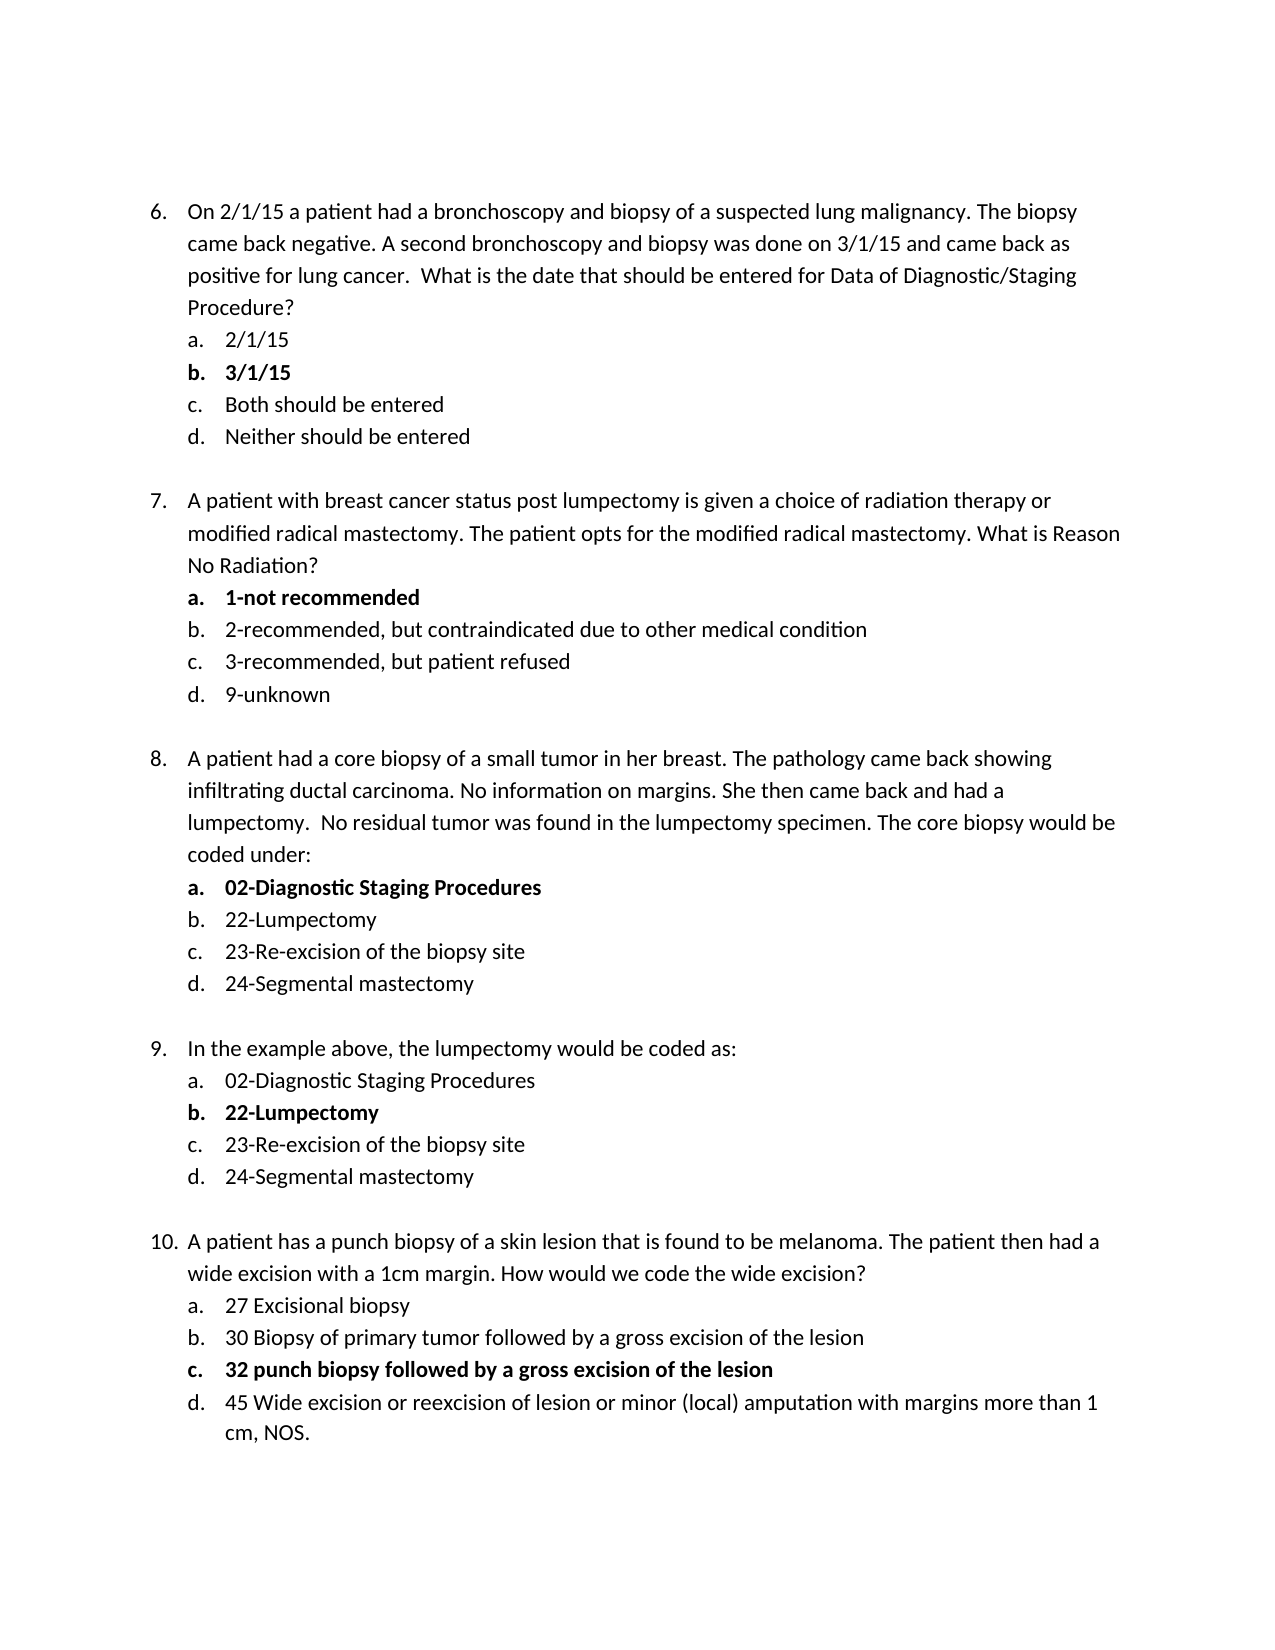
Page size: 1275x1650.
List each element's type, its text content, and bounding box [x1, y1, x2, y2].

list 1-not recommended [187, 583, 1125, 611]
list 32 punch biopsy followed by a gross excision of the lesion [187, 1356, 1125, 1384]
list 45 Wide excision or reexcision of lesion or minor (local) amputation with margins more than 1 cm, NOS. [187, 1388, 1125, 1446]
list 02-Diagnostic Staging Procedures [187, 873, 1125, 901]
list 2-recommended, but contraindicated due to other medical condition [187, 615, 1125, 643]
list 24-Segmental mastectomy [187, 1162, 1125, 1191]
list 3-recommended, but patient refused [187, 647, 1125, 676]
list Both should be entered [187, 390, 1125, 418]
list 3/1/15 [187, 358, 1125, 386]
list 02-Diagnostic Staging Procedures [187, 1066, 1125, 1094]
list On 2/1/15 a patient had a bronchoscopy and biopsy of a suspected lung malignancy. The biopsy came back negative. A second bronchoscopy and biopsy was done on 3/1/15 and came back as positive for lung cancer. What is the date that should be entered for Data of Diagnostic/Staging Procedure? [150, 197, 1125, 321]
list 23-Re-excision of the biopsy site [187, 1130, 1125, 1158]
list 2/1/15 [187, 326, 1125, 354]
list 30 Biopsy of primary tumor followed by a gross excision of the lesion [187, 1323, 1125, 1351]
list 23-Re-excision of the biopsy site [187, 937, 1125, 965]
list 27 Excisional biopsy [187, 1291, 1125, 1319]
list A patient with breast cancer status post lumpectomy is given a choice of radiation therapy or modified radical mastectomy. The patient opts for the modified radical mastectomy. What is Reason No Radiation? [150, 487, 1125, 579]
list A patient had a core biopsy of a small tumor in her breast. The pathology came back showing infiltrating ductal carcinoma. No information on margins. She then came back and had a lumpectomy. No residual tumor was found in the lumpectomy specimen. The core biopsy would be coded under: [150, 744, 1125, 869]
list 22-Lumpectomy [187, 905, 1125, 933]
list A patient has a punch biopsy of a skin lesion that is found to be melanoma. The patient then had a wide excision with a 1cm margin. How would we code the wide excision? [150, 1227, 1125, 1287]
list 22-Lumpectomy [187, 1098, 1125, 1126]
list 9-unknown [187, 680, 1125, 708]
list 24-Segmental mastectomy [187, 969, 1125, 997]
list Neither should be entered [187, 422, 1125, 450]
list In the example above, the lumpectomy would be coded as: [150, 1034, 1125, 1062]
